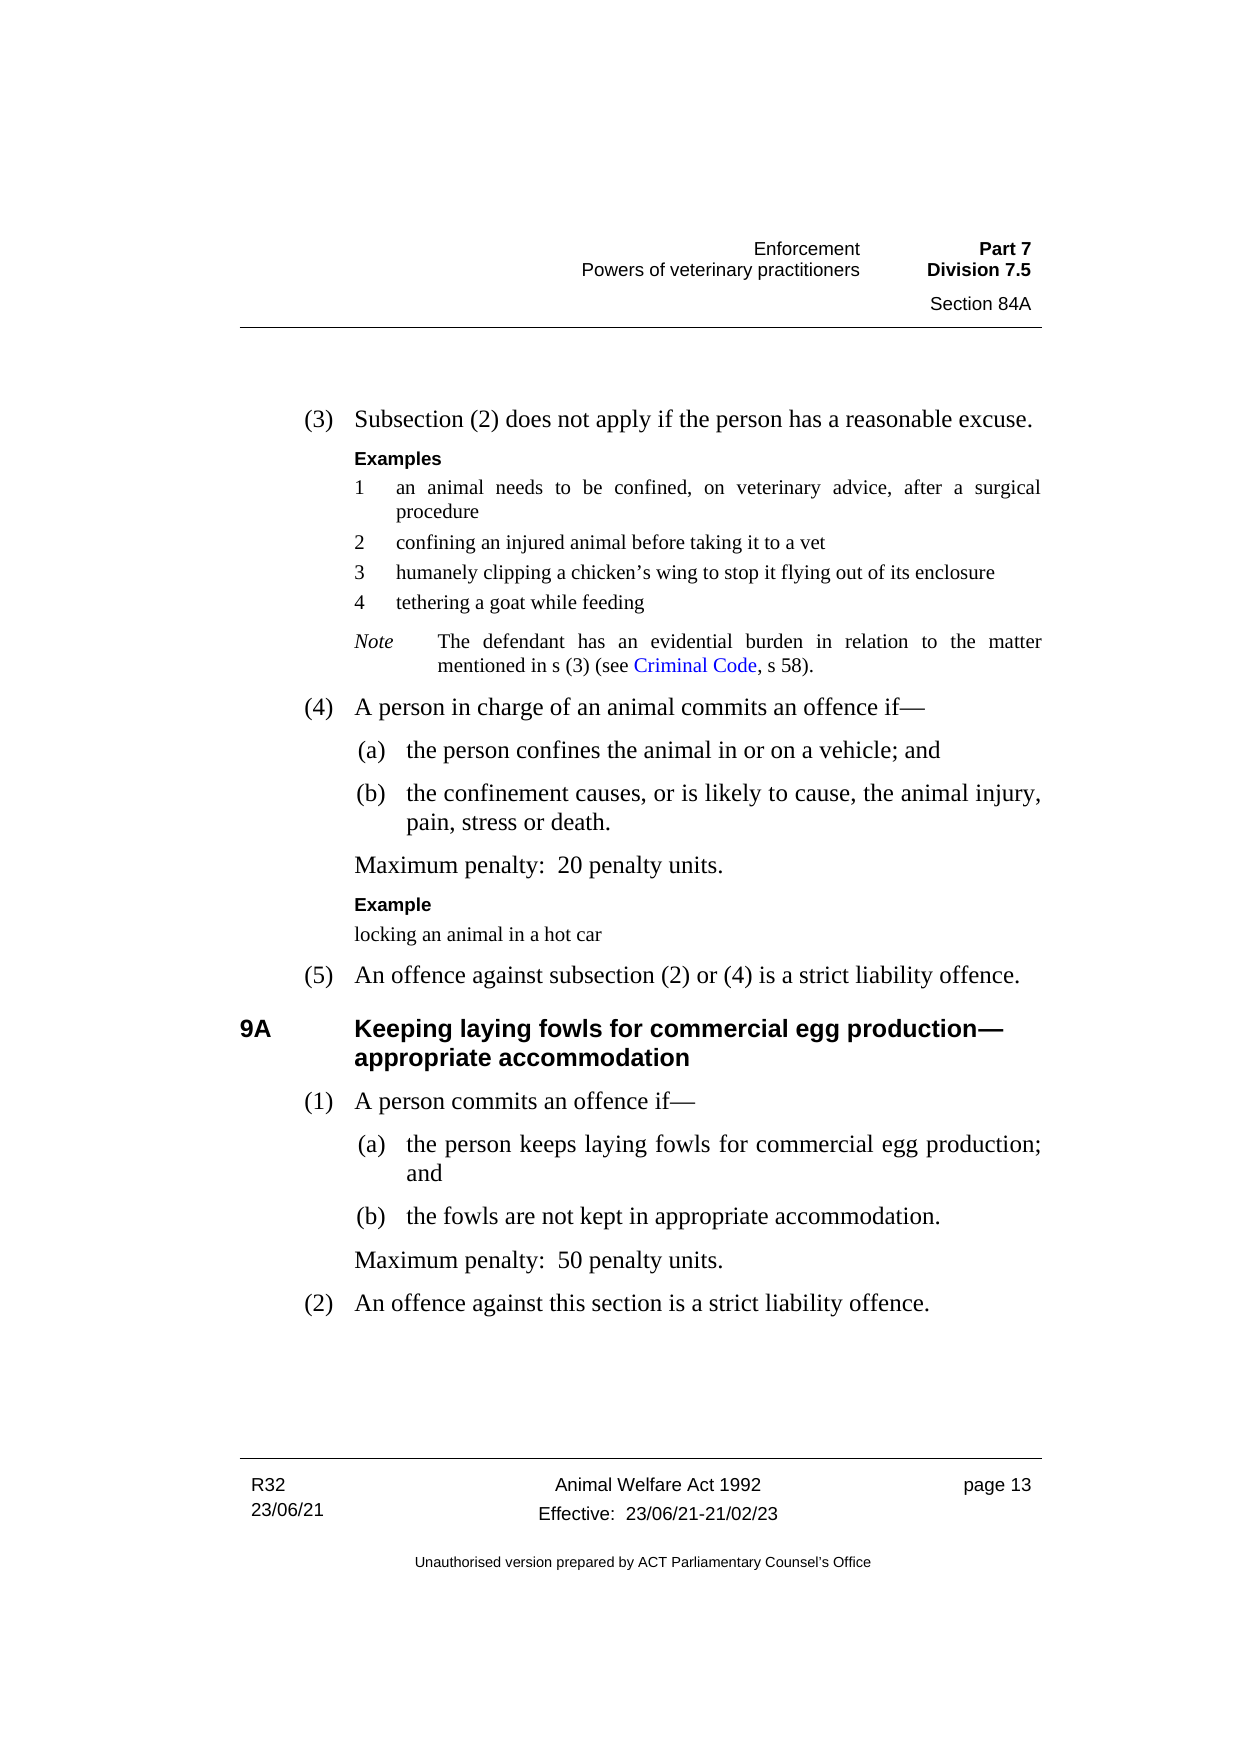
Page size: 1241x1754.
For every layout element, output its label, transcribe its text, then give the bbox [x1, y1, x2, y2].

text (3) Subsection (2) does not apply if the person has a reasonable excuse. [239, 404, 1042, 433]
text Example [354, 894, 1042, 915]
text Examples [354, 447, 1042, 469]
text Maximum penalty: 50 penalty units. [354, 1245, 1042, 1273]
text 4 tethering a goat while feeding [354, 590, 1042, 614]
text (a) the person confines the animal in or on a vehicle; and [239, 735, 1042, 764]
text (b) the confinement causes, or is likely to cause, the animal injury, pain, stress or death. [239, 778, 1042, 836]
text (a) the person keeps laying fowls for commercial egg production; and [239, 1129, 1042, 1187]
text locking an animal in a hot car [354, 922, 1042, 946]
text Maximum penalty: 20 penalty units. [354, 850, 1042, 879]
text 9A Keeping laying fowls for commercial egg production—appropriate accommodation [239, 1014, 1042, 1071]
text (b) the fowls are not kept in appropriate accommodation. [239, 1201, 1042, 1230]
text (4) A person in charge of an animal commits an offence if— [239, 692, 1042, 720]
text Note The defendant has an evidential burden in relation to the matter mentioned in s (3) (see Criminal Code, s 58). [354, 629, 1042, 677]
text 3 humanely clipping a chicken’s wing to stop it flying out of its enclosure [354, 560, 1042, 584]
text 1 an animal needs to be confined, on veterinary advice, after a surgical procedure [354, 475, 1042, 523]
text (5) An offence against subsection (2) or (4) is a strict liability offence. [239, 960, 1042, 989]
text (2) An offence against this section is a strict liability offence. [239, 1288, 1042, 1317]
text 2 confining an injured animal before taking it to a vet [354, 530, 1042, 554]
text (1) A person commits an offence if— [239, 1086, 1042, 1115]
